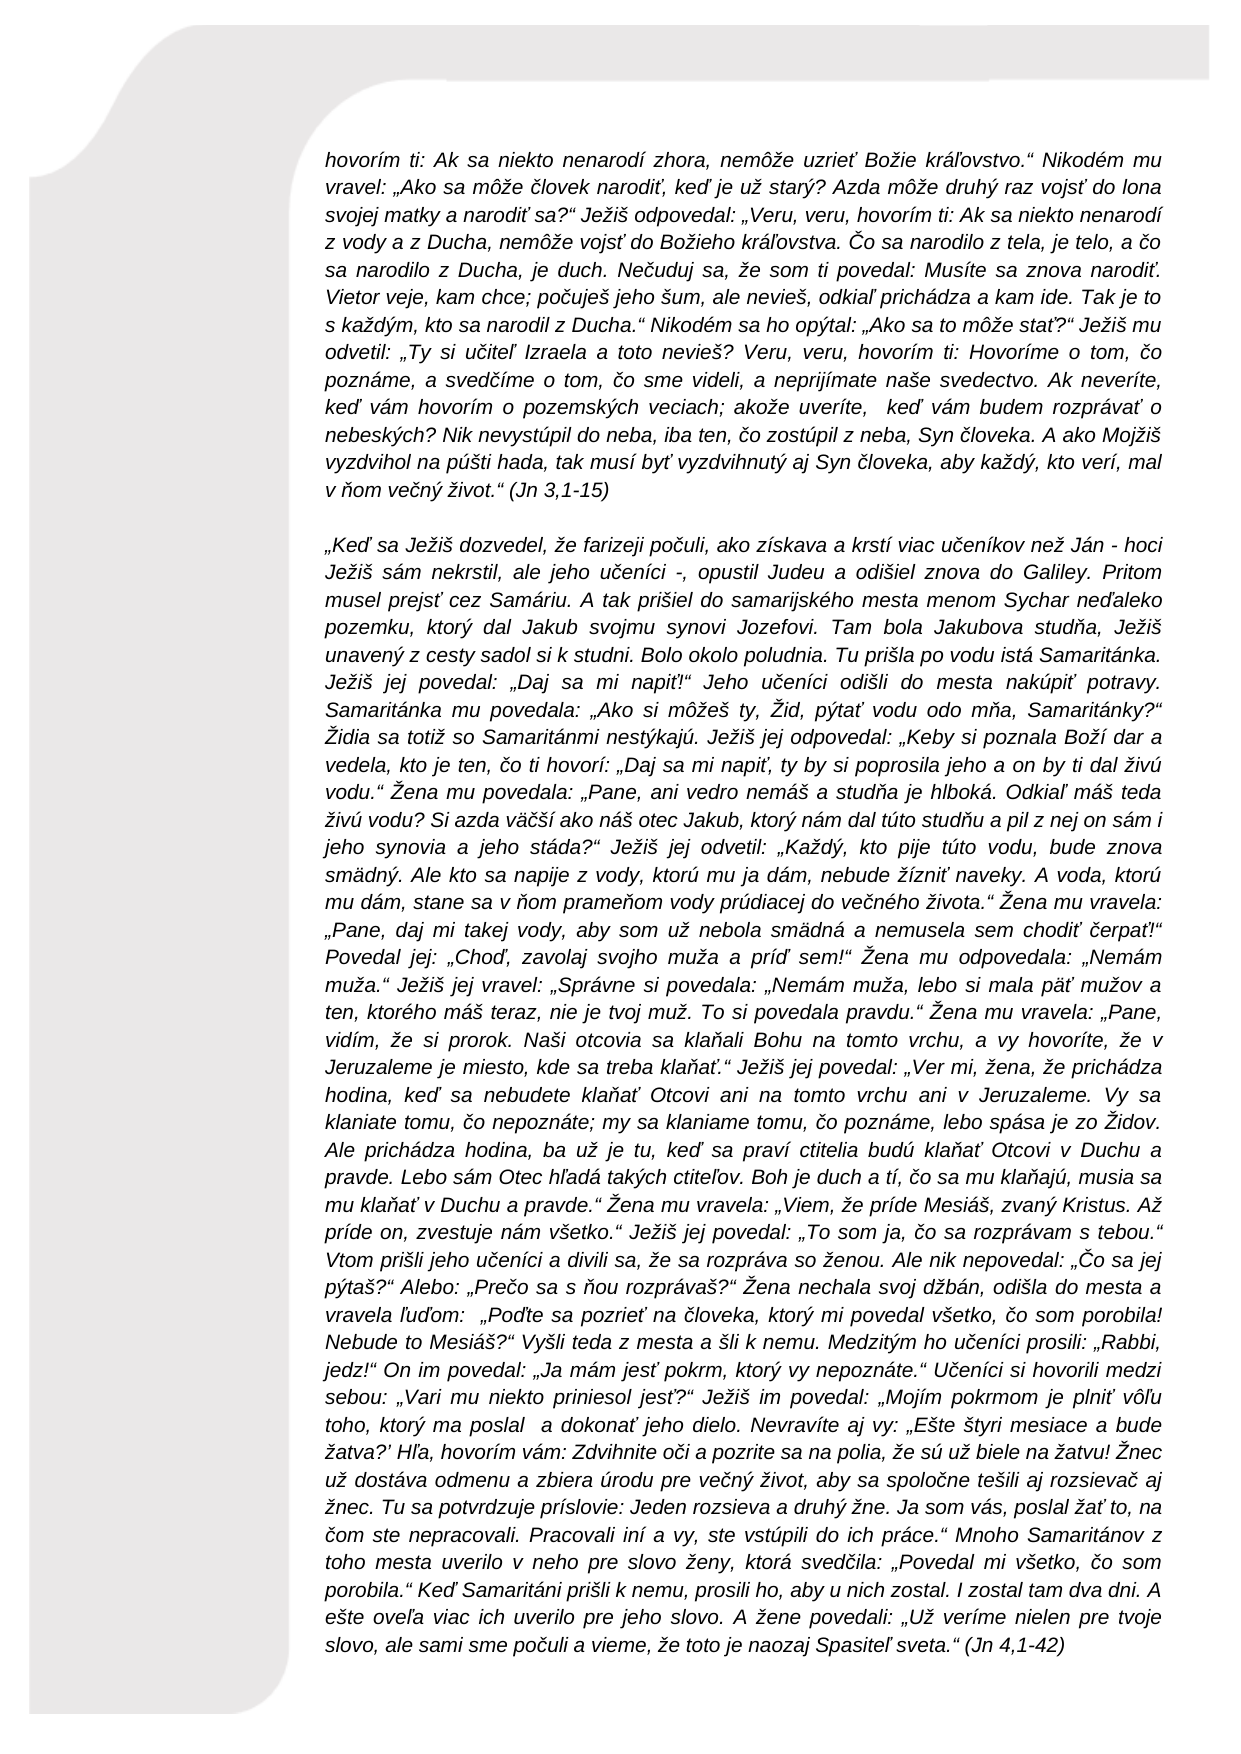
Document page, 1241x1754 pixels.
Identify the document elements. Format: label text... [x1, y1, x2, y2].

text „Keď sa Ježiš dozvedel, že farizeji počuli, ako získava a krstí viac učeníkov než Ján - hoci Ježiš sám nekrstil, ale jeho učeníci -, opustil Judeu a odišiel znova do Galiley. Pritom musel prejsť cez Samáriu. A tak prišiel do samarijského mesta menom Sychar neďaleko pozemku, ktorý dal Jakub svojmu synovi Jozefovi. Tam bola Jakubova studňa, Ježiš unavený z cesty sadol si k studni. Bolo okolo poludnia. Tu prišla po vodu istá Samaritánka. Ježiš jej povedal: „Daj sa mi napiť!“ Jeho učeníci odišli do mesta nakúpiť potravy. Samaritánka mu povedala: „Ako si môžeš ty, Žid, pýtať vodu odo mňa, Samaritánky?“ Židia sa totiž so Samaritánmi nestýkajú. Ježiš jej odpovedal: „Keby si poznala Boží dar a vedela, kto je ten, čo ti hovorí: „Daj sa mi napiť, ty by si poprosila jeho a on by ti dal živú vodu.“ Žena mu povedala: „Pane, ani vedro nemáš a studňa je hlboká. Odkiaľ máš teda živú vodu? Si azda väčší ako náš otec Jakub, ktorý nám dal túto studňu a pil z nej on sám i jeho synovia a jeho stáda?“ Ježiš jej odvetil: „Každý, kto pije túto vodu, bude znova smädný. Ale kto sa napije z vody, ktorú mu ja dám, nebude žízniť naveky. A voda, ktorú mu dám, stane sa v ňom prameňom vody prúdiacej do večného života.“ Žena mu vravela: „Pane, daj mi takej vody, aby som už nebola smädná a nemusela sem chodiť čerpať!“ Povedal jej: „Choď, zavolaj svojho muža a príď sem!“ Žena mu odpovedala: „Nemám muža.“ Ježiš jej vravel: „Správne si povedala: „Nemám muža, lebo si mala päť mužov a ten, ktorého máš teraz, nie je tvoj muž. To si povedala pravdu.“ Žena mu vravela: „Pane, vidím, že si prorok. Naši otcovia sa klaňali Bohu na tomto vrchu, a vy hovoríte, že v Jeruzaleme je miesto, kde sa treba klaňať.“ Ježiš jej povedal: „Ver mi, žena, že prichádza hodina, keď sa nebudete klaňať Otcovi ani na tomto vrchu ani v Jeruzaleme. Vy sa klaniate tomu, čo nepoznáte; my sa klaniame tomu, čo poznáme, lebo spása je zo Židov. Ale prichádza hodina, ba už je tu, keď sa praví ctitelia budú klaňať Otcovi v Duchu a pravde. Lebo sám Otec hľadá takých ctiteľov. Boh je duch a tí, čo sa mu klaňajú, musia sa mu klaňať v Duchu a pravde.“ Žena mu vravela: „Viem, že príde Mesiáš, zvaný Kristus. Až príde on, zvestuje nám všetko.“ Ježiš jej povedal: „To som ja, čo sa rozprávam s tebou.“ Vtom prišli jeho učeníci a divili sa, že sa rozpráva so ženou. Ale nik nepovedal: „Čo sa jej pýtaš?“ Alebo: „Prečo sa s ňou rozprávaš?“ Žena nechala svoj džbán, odišla do mesta a vravela ľuďom: „Poďte sa pozrieť na človeka, ktorý mi povedal všetko, čo som porobila! Nebude to Mesiáš?“ Vyšli teda z mesta a šli k nemu. Medzitým ho učeníci prosili: „Rabbi, jedz!“ On im povedal: „Ja mám jesť pokrm, ktorý vy nepoznáte.“ Učeníci si hovorili medzi sebou: „Vari mu niekto priniesol jesť?“ Ježiš im povedal: „Mojím pokrmom je plniť vôľu toho, ktorý ma poslal a dokonať jeho dielo. Nevravíte aj vy: „Ešte štyri mesiace a bude žatva?’ Hľa, hovorím vám: Zdvihnite oči a pozrite sa na polia, že sú už biele na žatvu! Žnec už dostáva odmenu a zbiera úrodu pre večný život, aby sa spoločne tešili aj rozsievač aj žnec. Tu sa potvrdzuje príslovie: Jeden rozsieva a druhý žne. Ja som vás, poslal žať to, na čom ste nepracovali. Pracovali iní a vy, ste vstúpili do ich práce.“ Mnoho Samaritánov z toho mesta uverilo v neho pre slovo ženy, ktorá svedčila: „Povedal mi všetko, čo som porobila.“ Keď Samaritáni prišli k nemu, prosili ho, aby u nich zostal. I zostal tam dva dni. A ešte oveľa viac ich uverilo pre jeho slovo. A žene povedali: „Už veríme nielen pre tvoje slovo, ale sami sme počuli a vieme, že toto je naozaj Spasiteľ sveta.“ (Jn 4,1-42) [325, 533, 1165, 1657]
picture [29, 25, 1210, 1714]
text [325, 148, 1165, 502]
